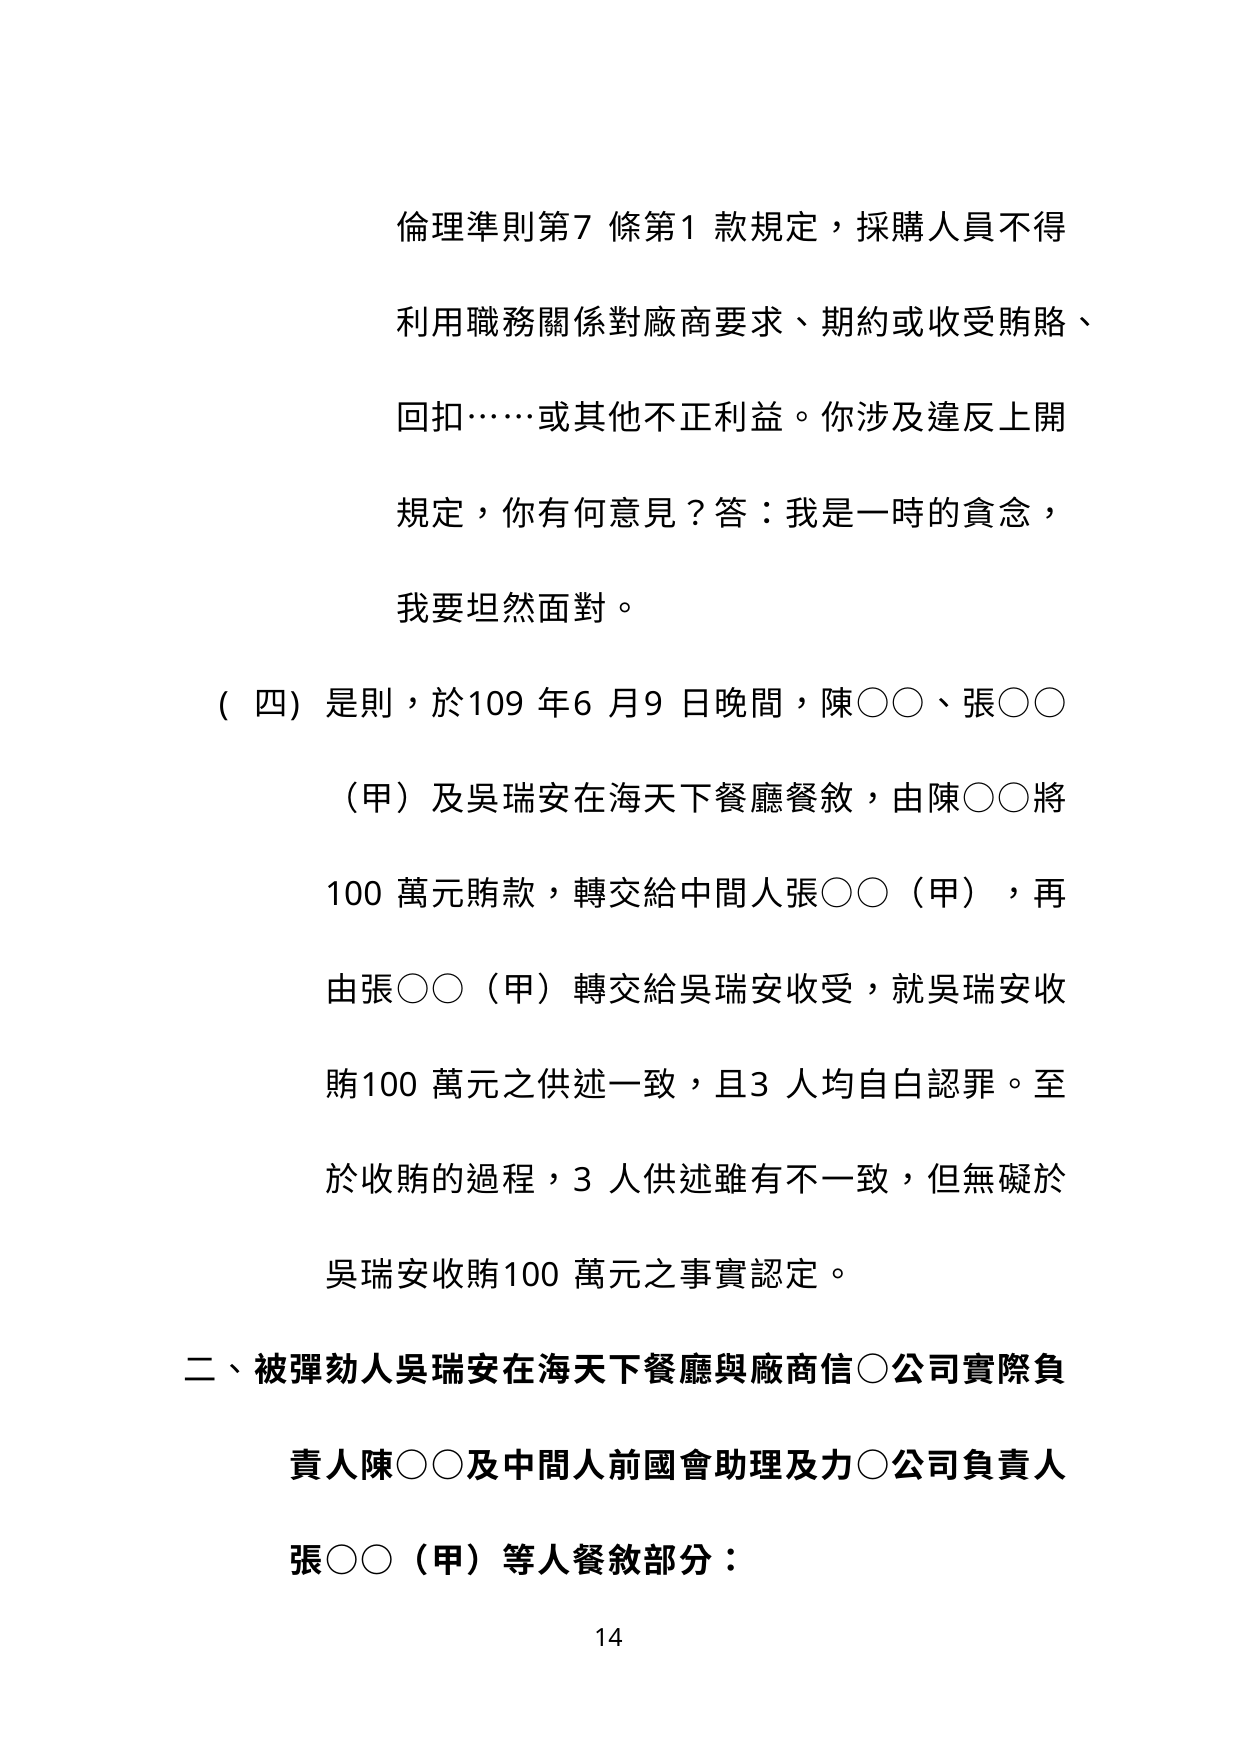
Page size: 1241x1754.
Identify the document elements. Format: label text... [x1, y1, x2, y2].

subtitle 被彈劾人吳瑞安在海天下餐廳與廠商信○公司實際負責人陳○○及中間人前國會助理及力○公司負責人張○○（甲）等人餐敘部分： [183, 1320, 1069, 1605]
subtitle 是則，於109年6月9日晚間，陳○○、張○○（甲）及吳瑞安在海天下餐廳餐敘，由陳○○將100萬元賄款，轉交給中間人張○○（甲），再由張○○（甲）轉交給吳瑞安收受，就吳瑞安收賄100萬元之供述一致，且3人均自白認罪。至於收賄的過程，3人供述雖有不一致，但無礙於吳瑞安收賄100萬元之事實認定。 [219, 653, 1069, 1320]
subtitle 問：依公務員服務法第6條規定，公務員應公正無私、誠信清廉、謹慎勤勉，不得有損害公務員名譽及政府信譽之行為。採購人員倫理準則第7條第1款規定，採購人員不得利用職務關係對廠商要求、期約或收受賄賂、回扣……或其他不正利益。你涉及違反上開規定，你有何意見？答：我是一時的貪念，我要坦然面對。 [272, 177, 1069, 653]
